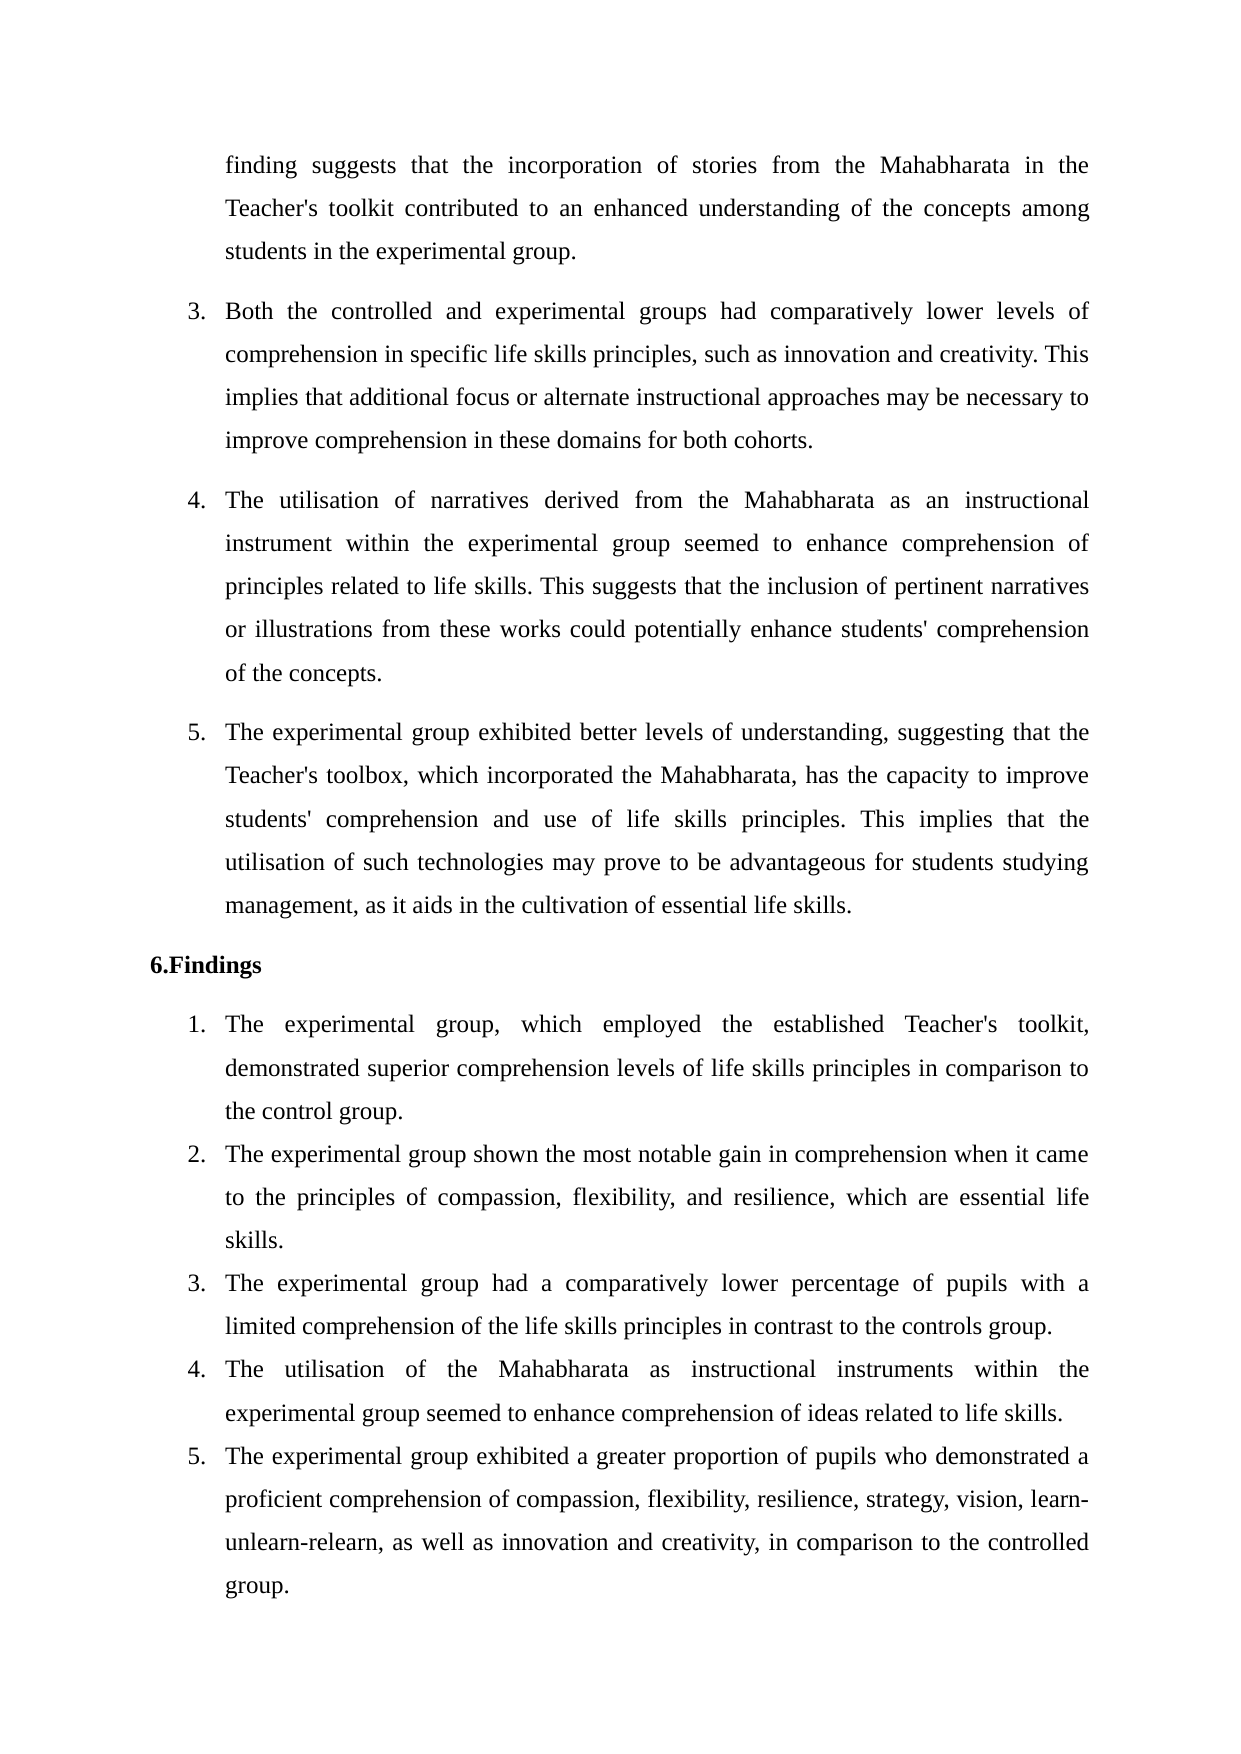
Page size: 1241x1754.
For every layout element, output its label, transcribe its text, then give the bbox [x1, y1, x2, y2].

list The experimental group, which employed the established Teacher's toolkit, demonstrated superior comprehension levels of life skills principles in comparison to the control group. [187, 1009, 1090, 1124]
list Both the controlled and experimental groups had comparatively lower levels of comprehension in specific life skills principles, such as innovation and creativity. This implies that additional focus or alternate instructional approaches may be necessary to improve comprehension in these domains for both cohorts. [187, 296, 1090, 454]
list The experimental group had a comparatively lower percentage of pupils with a limited comprehension of the life skills principles in contrast to the controls group. [187, 1268, 1090, 1340]
list The utilisation of the Mahabharata as instructional instruments within the experimental group seemed to enhance comprehension of ideas related to life skills. [187, 1354, 1090, 1426]
list The experimental group shown the most notable gain in comprehension when it came to the principles of compassion, flexibility, and resilience, which are essential life skills. [187, 1139, 1090, 1254]
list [187, 150, 1090, 265]
text 6.Findings [150, 950, 1090, 978]
list The experimental group exhibited a greater proportion of pupils who demonstrated a proficient comprehension of compassion, flexibility, resilience, strategy, vision, learn-unlearn-relearn, as well as innovation and creativity, in comparison to the controlled group. [187, 1441, 1090, 1599]
list The experimental group exhibited better levels of understanding, suggesting that the Teacher's toolbox, which incorporated the Mahabharata, has the capacity to improve students' comprehension and use of life skills principles. This implies that the utilisation of such technologies may prove to be advantageous for students studying management, as it aids in the cultivation of essential life skills. [187, 717, 1090, 919]
list The utilisation of narratives derived from the Mahabharata as an instructional instrument within the experimental group seemed to enhance comprehension of principles related to life skills. This suggests that the inclusion of pertinent narratives or illustrations from these works could potentially enhance students' comprehension of the concepts. [187, 485, 1090, 686]
